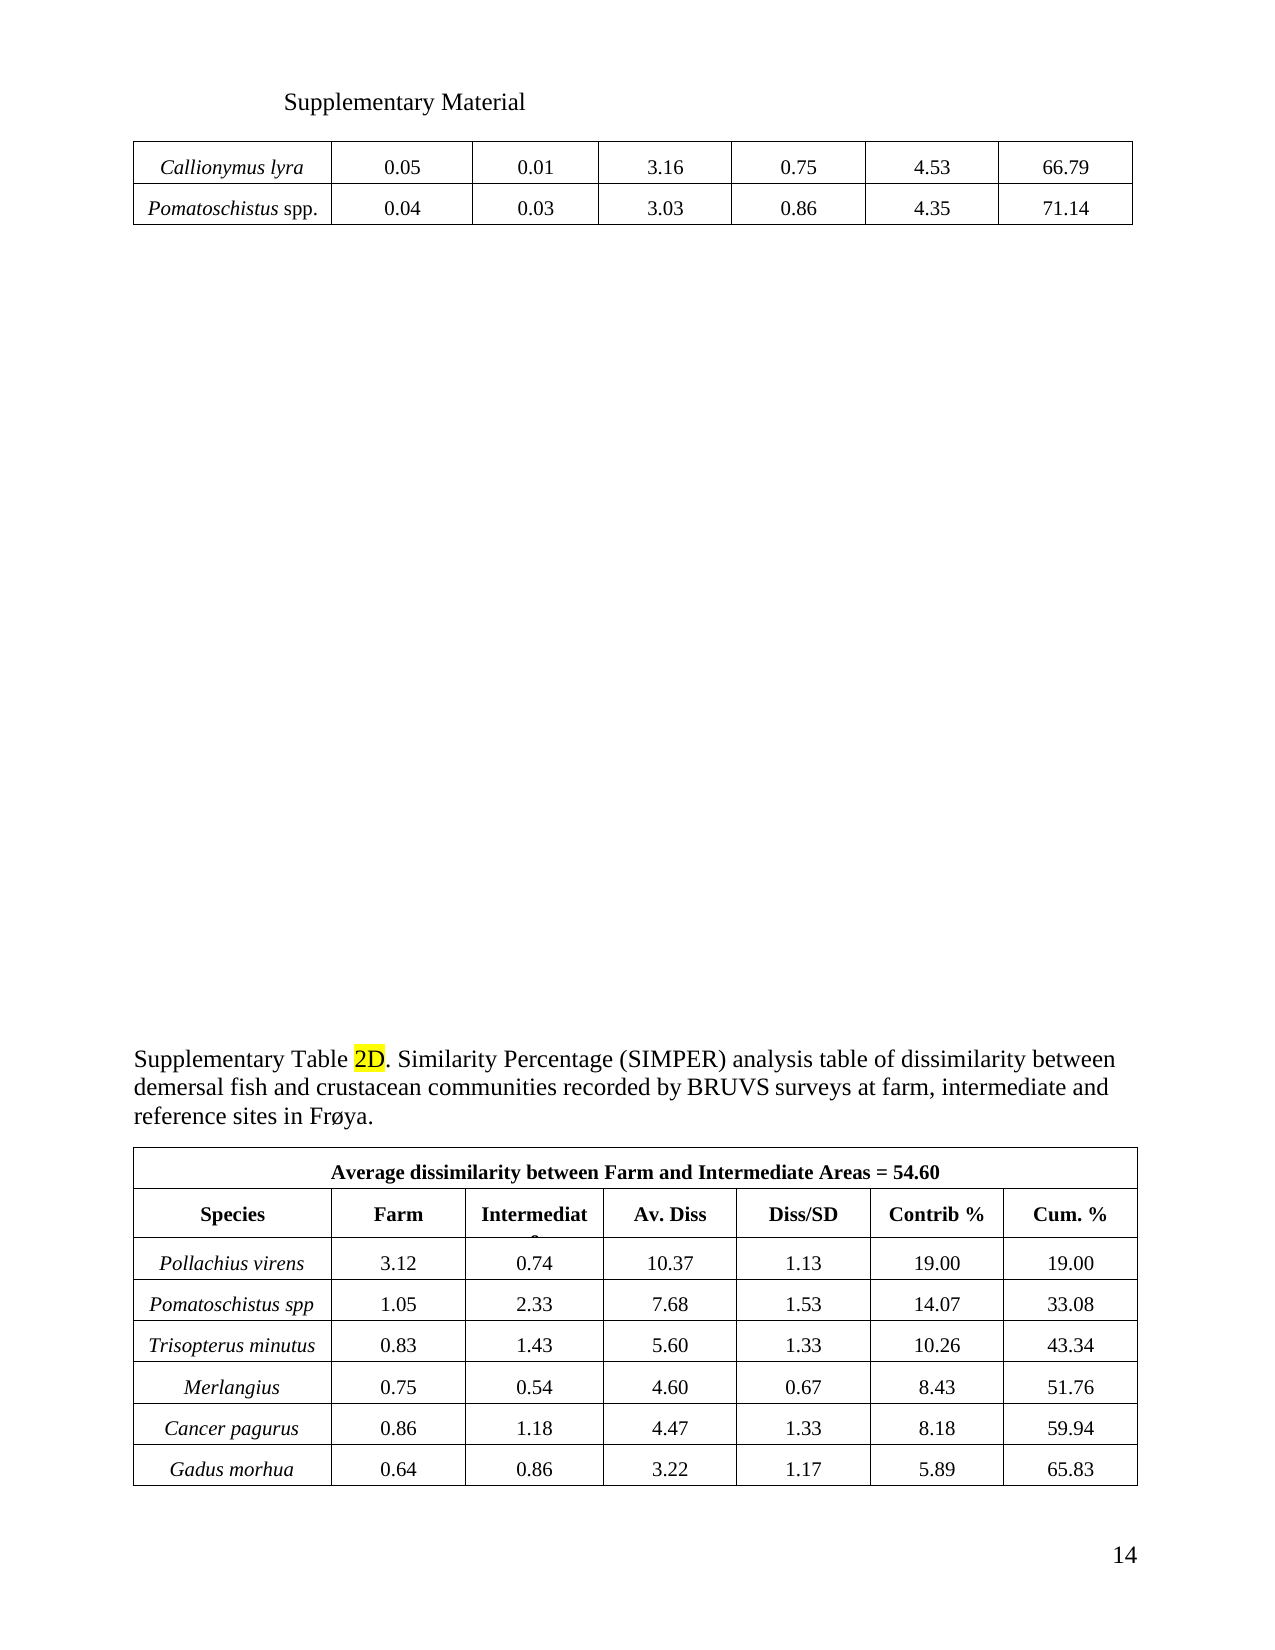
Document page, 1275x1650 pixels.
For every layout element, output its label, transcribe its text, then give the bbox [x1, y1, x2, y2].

table_cell 0.05 [332, 142, 472, 183]
table_cell 14.07 [871, 1280, 1003, 1320]
table_cell Av. Diss [604, 1189, 736, 1237]
table_cell 4.35 [866, 184, 998, 224]
table_cell 1.33 [737, 1404, 870, 1444]
table_cell Pollachius virens [134, 1238, 331, 1278]
table_cell 2.33 [466, 1280, 603, 1320]
table_cell 5.60 [604, 1321, 736, 1361]
table_cell Contrib % [871, 1189, 1003, 1237]
table_cell 1.17 [737, 1445, 870, 1485]
table_cell 0.86 [332, 1404, 465, 1444]
table_cell 66.79 [999, 142, 1132, 183]
table_cell 10.37 [604, 1238, 736, 1278]
table_cell 0.04 [332, 184, 472, 224]
table_cell 8.43 [871, 1362, 1003, 1402]
table_cell 0.67 [737, 1362, 870, 1402]
table_cell 7.68 [604, 1280, 736, 1320]
table_cell Gadus morhua [134, 1445, 331, 1485]
text Supplementary Table 2D. Similarity Percentage (SIMPER) analysis table of dissimilarity between demersal fish and crustacean communities recorded by BRUVS surveys at farm, intermediate and reference sites in Frøya. [133, 1044, 1152, 1130]
table_header Average dissimilarity between Farm and Intermediate Areas = 54.60 [134, 1148, 1137, 1188]
table_cell Diss/SD [737, 1189, 870, 1237]
table_cell 4.53 [866, 142, 998, 183]
table_cell 0.03 [473, 184, 598, 224]
table_cell Merlangius merlangus [134, 1362, 331, 1402]
table_cell 19.00 [1004, 1238, 1137, 1278]
table_cell Callionymus lyra [134, 142, 331, 183]
table_cell 0.64 [332, 1445, 465, 1485]
table_cell 1.05 [332, 1280, 465, 1320]
table_cell 8.18 [871, 1404, 1003, 1444]
table_cell 0.01 [473, 142, 598, 183]
table_cell 1.33 [737, 1321, 870, 1361]
table_cell 0.74 [466, 1238, 603, 1278]
table_cell 0.86 [466, 1445, 603, 1485]
table_cell 0.75 [732, 142, 865, 183]
table_cell 1.53 [737, 1280, 870, 1320]
table_cell Cum. % [1004, 1189, 1137, 1237]
table_cell 43.34 [1004, 1321, 1137, 1361]
table_cell 3.03 [599, 184, 731, 224]
table_cell 0.54 [466, 1362, 603, 1402]
table_cell 0.83 [332, 1321, 465, 1361]
table_cell 10.26 [871, 1321, 1003, 1361]
table_cell 1.18 [466, 1404, 603, 1444]
table_cell 51.76 [1004, 1362, 1137, 1402]
table_cell Species [134, 1189, 331, 1237]
table_cell 4.60 [604, 1362, 736, 1402]
table_cell 1.13 [737, 1238, 870, 1278]
table_cell 19.00 [871, 1238, 1003, 1278]
table_cell Pomatoschistus spp. [134, 184, 331, 224]
table_cell 0.86 [732, 184, 865, 224]
table_cell 33.08 [1004, 1280, 1137, 1320]
table_cell Pomatoschistus spp [134, 1280, 331, 1320]
table_cell 3.16 [599, 142, 731, 183]
table_cell Intermediate Av. Abund [466, 1189, 603, 1237]
table_cell 1.43 [466, 1321, 603, 1361]
table_cell 59.94 [1004, 1404, 1137, 1444]
table_cell Cancer pagurus [134, 1404, 331, 1444]
table_cell 65.83 [1004, 1445, 1137, 1485]
table_cell 4.47 [604, 1404, 736, 1444]
table_cell 0.75 [332, 1362, 465, 1402]
table_cell 71.14 [999, 184, 1132, 224]
table_cell 5.89 [871, 1445, 1003, 1485]
table_cell 3.12 [332, 1238, 465, 1278]
table_cell 3.22 [604, 1445, 736, 1485]
table_cell Trisopterus minutus [134, 1321, 331, 1361]
table_cell Farm Av. Abund [332, 1189, 465, 1237]
